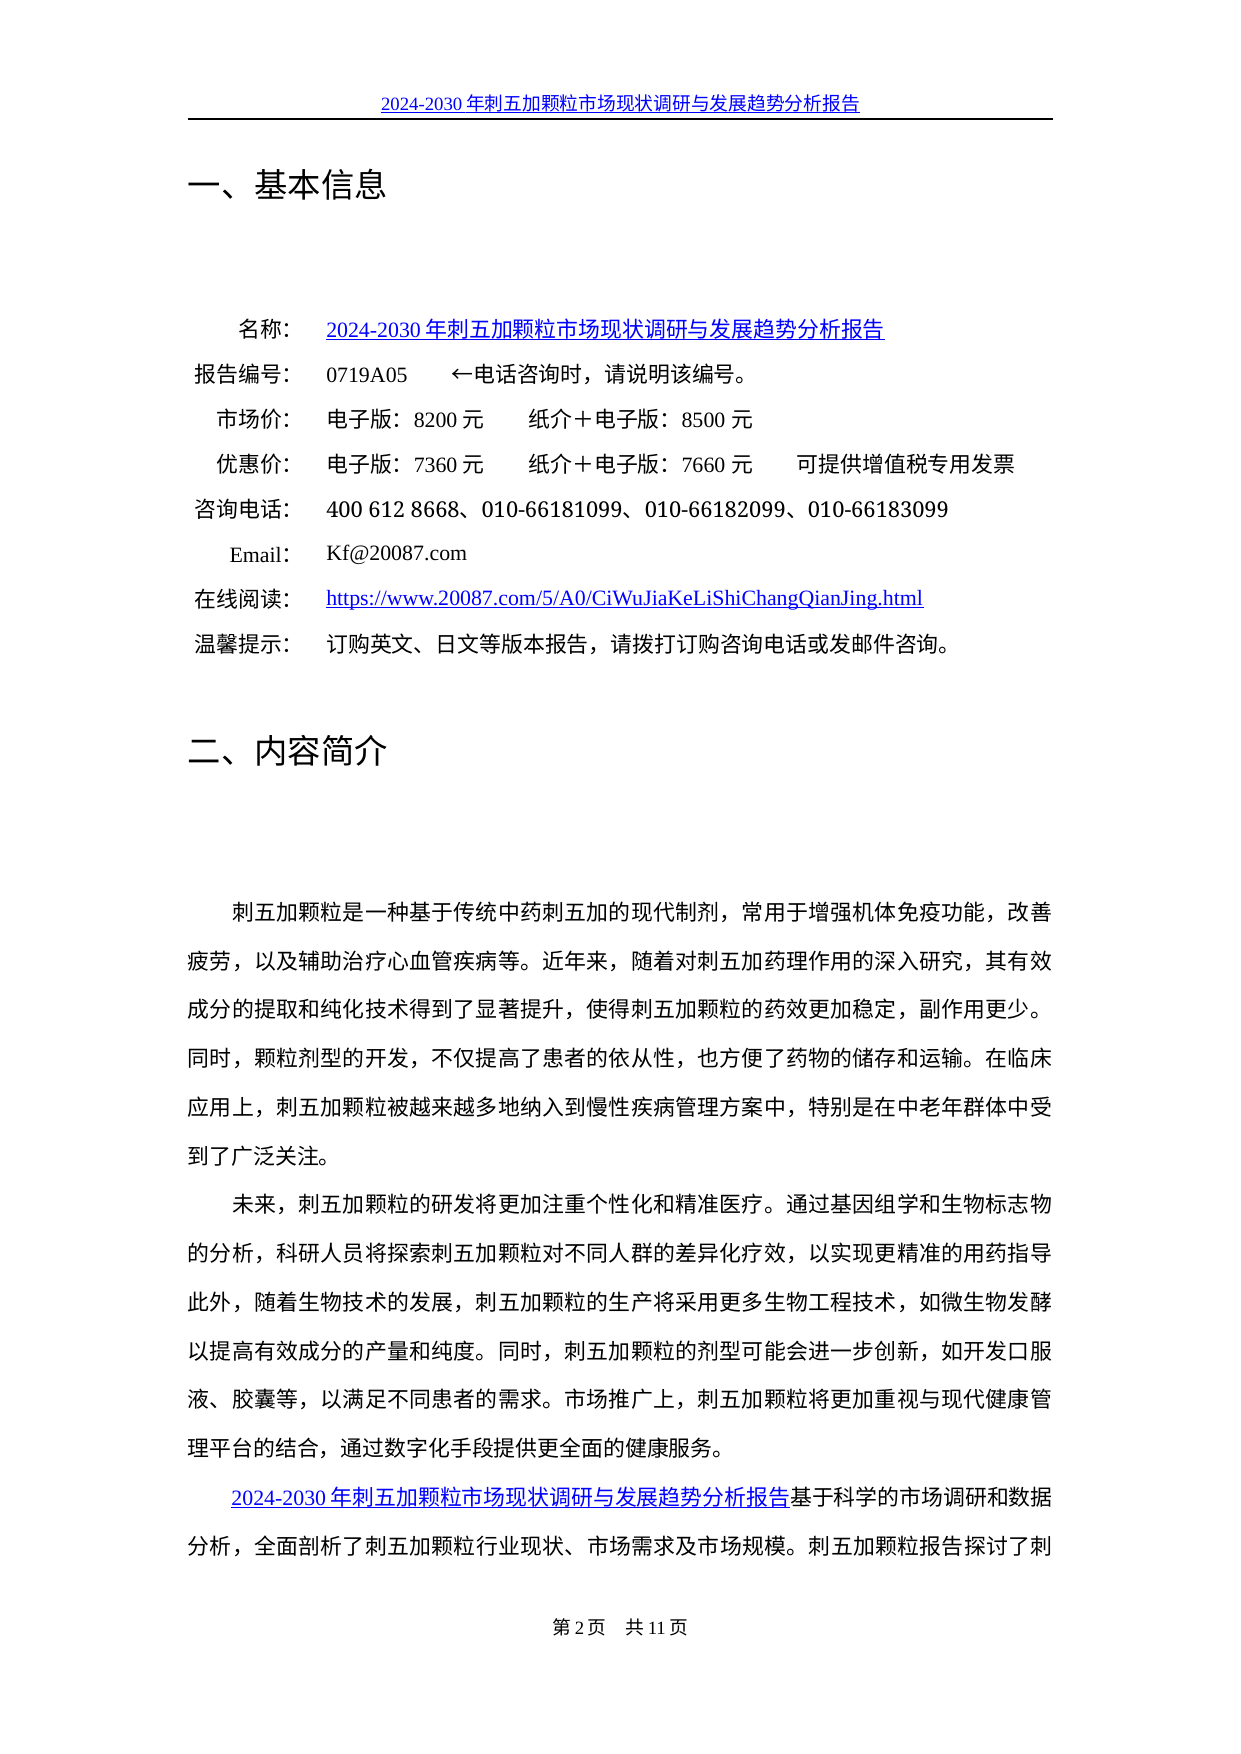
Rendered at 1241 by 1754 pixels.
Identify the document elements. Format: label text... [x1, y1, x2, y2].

table_cell 0719A05 ←电话咨询时，请说明该编号。 [315, 357, 1073, 402]
table_cell 咨询电话： [167, 492, 315, 537]
table_cell 电子版：7360 元 纸介＋电子版：7660 元 可提供增值税专用发票 [315, 447, 1073, 492]
table_cell Kf@20087.com [315, 537, 1073, 582]
table_cell 400 612 8668、010-66181099、010-66182099、010-66183099 [315, 492, 1073, 537]
table_cell 在线阅读： [167, 582, 315, 627]
table_cell 订购英文、日文等版本报告，请拨打订购咨询电话或发邮件咨询。 [315, 627, 1073, 672]
table_header 名称： [167, 312, 315, 357]
table_cell 温馨提示： [167, 627, 315, 672]
table_cell Email： [167, 537, 315, 582]
table_cell 优惠价： [167, 447, 315, 492]
table_header 2024-2030年刺五加颗粒市场现状调研与发展趋势分析报告 [315, 312, 1073, 357]
table_cell 报告编号： [167, 357, 315, 402]
title 二、内容简介 [187, 717, 1053, 782]
table_cell 市场价： [167, 402, 315, 447]
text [187, 894, 1053, 1561]
table_cell 电子版：8200 元 纸介＋电子版：8500 元 [315, 402, 1073, 447]
title 一、基本信息 [187, 150, 1053, 215]
table_cell [315, 582, 1073, 627]
